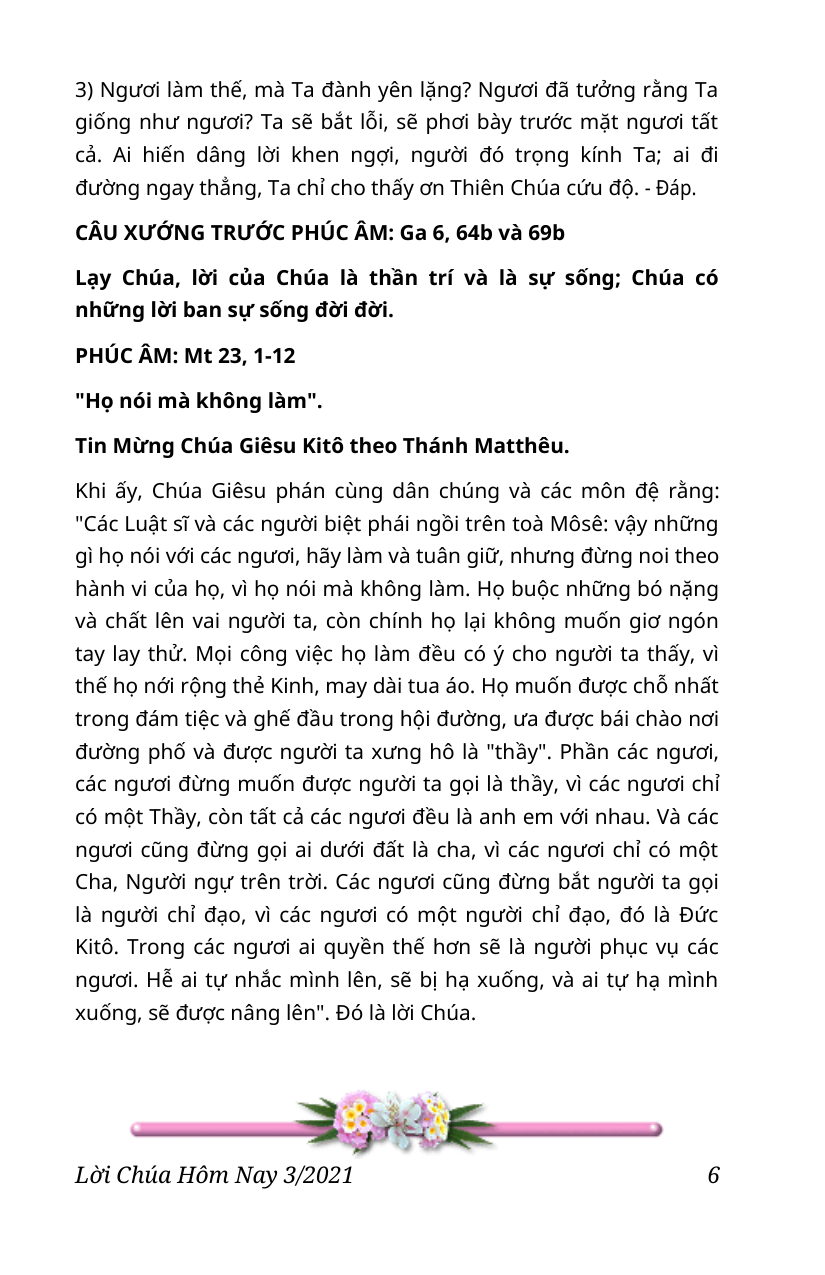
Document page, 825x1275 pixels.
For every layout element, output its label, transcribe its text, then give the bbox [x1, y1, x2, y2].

text "Họ nói mà không làm". [75, 386, 720, 414]
text CÂU XƯỚNG TRƯỚC PHÚC ÂM: Ga 6, 64b và 69b [75, 218, 720, 246]
picture [127, 1087, 667, 1159]
text Khi ấy, Chúa Giêsu phán cùng dân chúng và các môn đệ rằng: "Các Luật sĩ và các người biệt phái ngồi trên toà Môsê: vậy những gì họ nói với các ngươi, hãy làm và tuân giữ, nhưng đừng noi theo hành vi của họ, vì họ nói mà không làm. Họ buộc những bó nặng và chất lên vai người ta, còn chính họ lại không muốn giơ ngón tay lay thử. Mọi công việc họ làm đều có ý cho người ta thấy, vì thế họ nới rộng thẻ Kinh, may dài tua áo. Họ muốn được chỗ nhất trong đám tiệc và ghế đầu trong hội đường, ưa được bái chào nơi đường phố và được người ta xưng hô là "thầy". Phần các ngươi, các ngươi đừng muốn được người ta gọi là thầy, vì các ngươi chỉ có một Thầy, còn tất cả các ngươi đều là anh em với nhau. Và các ngươi cũng đừng gọi ai dưới đất là cha, vì các ngươi chỉ có một Cha, Người ngự trên trời. Các ngươi cũng đừng bắt người ta gọi là người chỉ đạo, vì các ngươi có một người chỉ đạo, đó là Đức Kitô. Trong các ngươi ai quyền thế hơn sẽ là người phục vụ các ngươi. Hễ ai tự nhắc mình lên, sẽ bị hạ xuống, và ai tự hạ mình xuống, sẽ được nâng lên". Đó là lời Chúa. [75, 476, 720, 1026]
text PHÚC ÂM: Mt 23, 1-12 [75, 341, 720, 369]
text 3) Ngươi làm thế, mà Ta đành yên lặng? Ngươi đã tưởng rằng Ta giống như ngươi? Ta sẽ bắt lỗi, sẽ phơi bày trước mặt ngươi tất cả. Ai hiến dâng lời khen ngợi, người đó trọng kính Ta; ai đi đường ngay thẳng, Ta chỉ cho thấy ơn Thiên Chúa cứu độ. - Đáp. [75, 75, 720, 201]
text Tin Mừng Chúa Giêsu Kitô theo Thánh Matthêu. [75, 431, 720, 459]
text Lạy Chúa, lời của Chúa là thần trí và là sự sống; Chúa có những lời ban sự sống đời đời. [75, 263, 720, 324]
